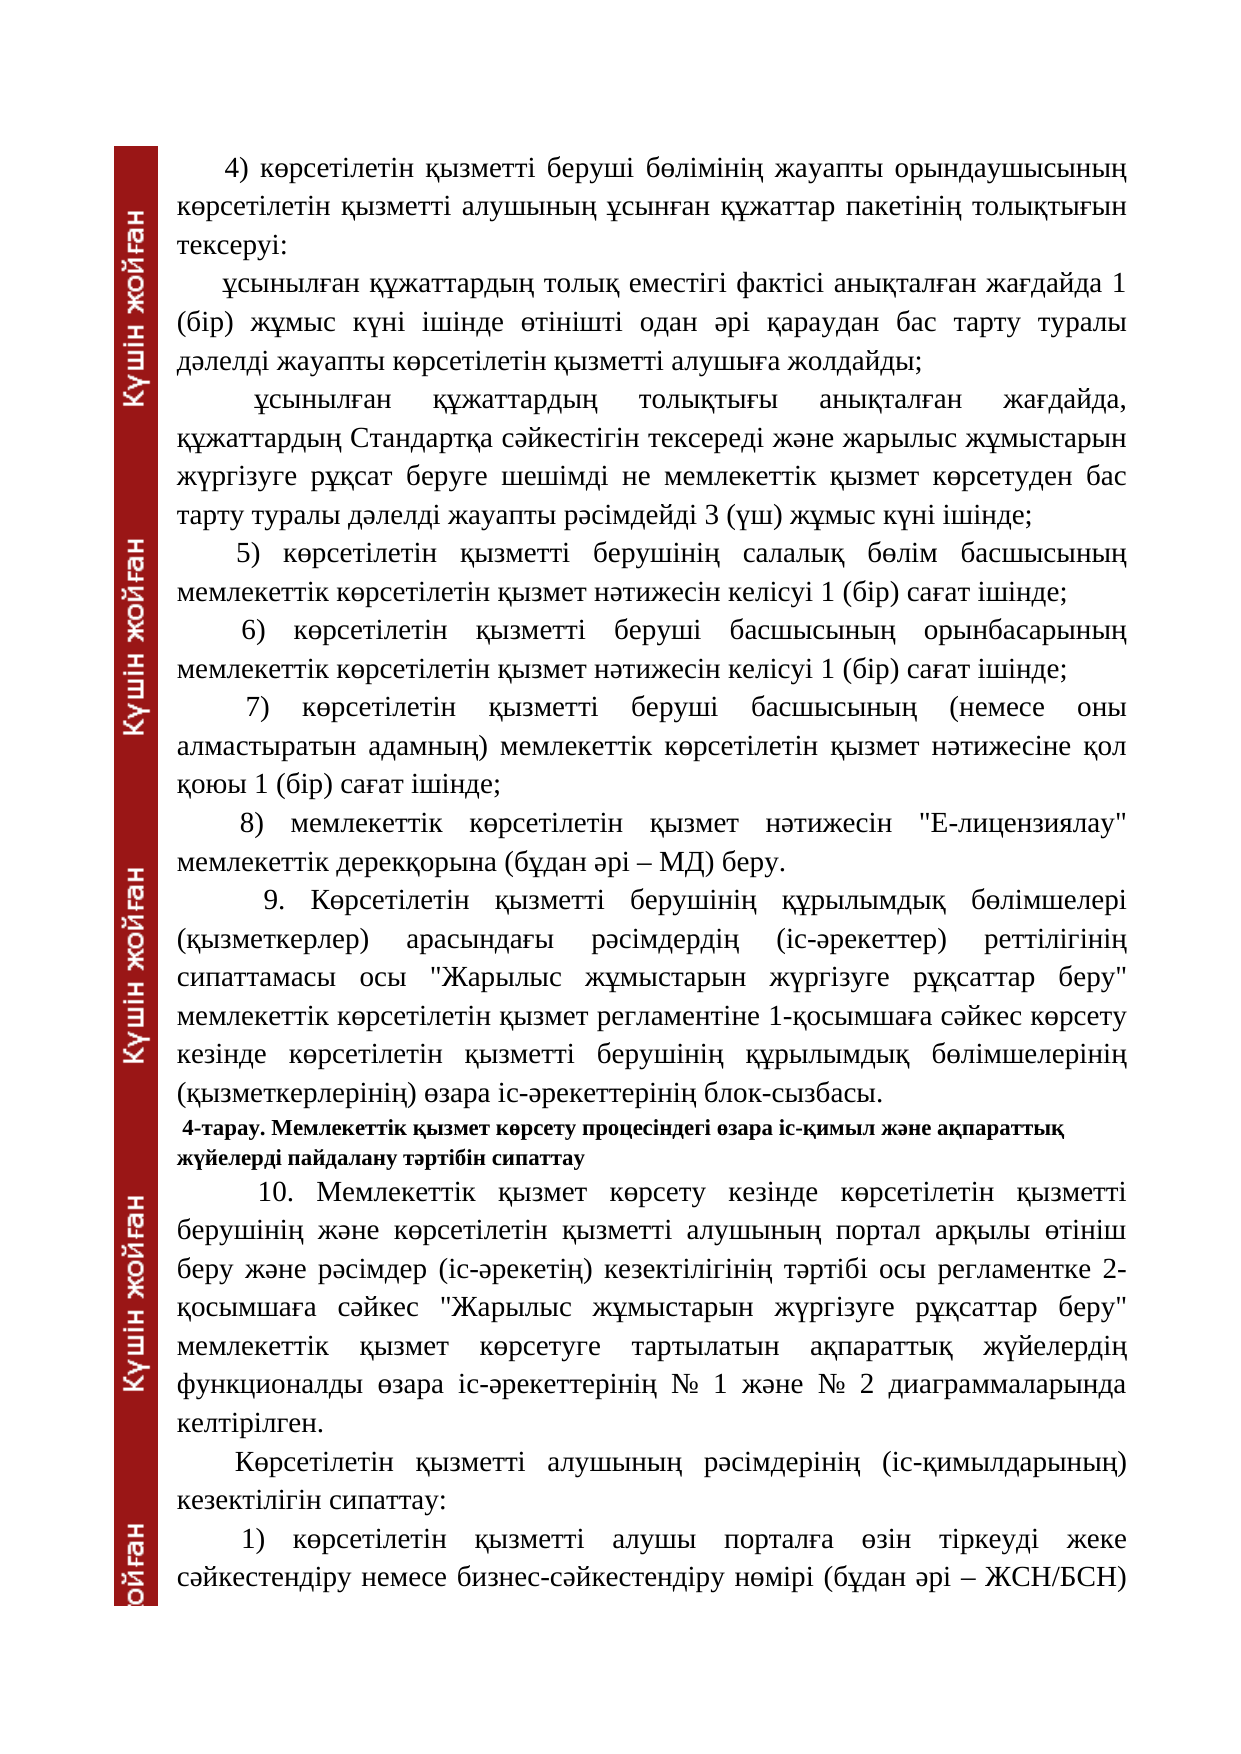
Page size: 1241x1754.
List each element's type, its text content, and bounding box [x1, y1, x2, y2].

picture [114, 1593, 158, 1606]
picture [114, 530, 158, 535]
text ұсынылған құжаттардың толықтығы анықталған жағдайда, құжаттардың Стандартқа сәйкестігін тексереді және жарылыс жұмыстарын жүргізуге рұқсат беруге шешімді не мемлекеттік қызмет көрсетуден бас тарту туралы дәлелді жауапты рәсімдейді 3 (үш) жұмыс күні ішінде; [112, 381, 1128, 530]
text 4-тарау. Мемлекеттік қызмет көрсету процесіндегі өзара іс-қимыл және ақпараттық жүйелерді пайдалану тәртібін сипаттау [112, 1113, 1128, 1170]
picture [114, 1108, 158, 1113]
text 10. Мемлекеттік қызмет көрсету кезінде көрсетілетін қызметті берушінің және көрсетілетін қызметті алушының портал арқылы өтініш беру және рәсімдер (іс-әрекетің) кезектілігінің тәртібі осы регламентке 2-қосымшаға сәйкес "Жарылыс жұмыстарын жүргізуге рұқсаттар беру" мемлекеттік қызмет көрсетуге тартылатын ақпараттық жүйелердің функционалды өзара іс-әрекеттерінің № 1 және № 2 диаграммаларында келтірілген. [112, 1174, 1128, 1439]
picture [114, 607, 158, 612]
text 6) көрсетілетін қызметті беруші басшысының орынбасарының мемлекеттік көрсетілетін қызмет нәтижесін келісуі 1 (бір) сағат ішінде; [112, 612, 1128, 684]
picture [114, 261, 158, 266]
text 8) мемлекеттік көрсетілетін қызмет нәтижесін "Е-лицензиялау" мемлекеттік дерекқорына (бұдан әрі – МД) беру. [112, 805, 1128, 877]
text ұсынылған құжаттардың толық еместігі фактісі анықталған жағдайда 1 (бір) жұмыс күні ішінде өтінішті одан әрі қараудан бас тарту туралы дәлелді жауапты көрсетілетін қызметті алушыға жолдайды; [112, 266, 1128, 376]
picture [114, 1439, 158, 1444]
picture [114, 877, 158, 882]
picture [114, 1516, 158, 1521]
text 7) көрсетілетін қызметті беруші басшысының (немесе оны алмастыратын адамның) мемлекеттік көрсетілетін қызмет нәтижесіне қол қоюы 1 (бір) сағат ішінде; [112, 689, 1128, 800]
picture [114, 800, 158, 805]
text 4) көрсетілетін қызметті беруші бөлімінің жауапты орындаушысының көрсетілетін қызметті алушының ұсынған құжаттар пакетінің толықтығын тексеруі: [112, 150, 1128, 261]
picture [114, 684, 158, 689]
text 9. Көрсетілетін қызметті берушінің құрылымдық бөлімшелері (қызметкерлер) арасындағы рәсімдердің (іс-әрекеттер) реттілігінің сипаттамасы осы "Жарылыс жұмыстарын жүргізуге рұқсаттар беру" мемлекеттік көрсетілетін қызмет регламентіне 1-қосымшаға сәйкес көрсету кезінде көрсетілетін қызметті берушінің құрылымдық бөлімшелерінің (қызметкерлерінің) өзара іс-әрекеттерінің блок-сызбасы. [112, 882, 1128, 1108]
text Көрсетілетін қызметті алушының рәсімдерінің (іс-қимылдарының) кезектілігін сипаттау: [112, 1444, 1128, 1516]
picture [114, 376, 158, 381]
picture [114, 146, 158, 150]
picture [114, 1170, 158, 1174]
text 5) көрсетілетін қызметті берушінің салалық бөлім басшысының мемлекеттік көрсетілетін қызмет нәтижесін келісуі 1 (бір) сағат ішінде; [112, 535, 1128, 607]
